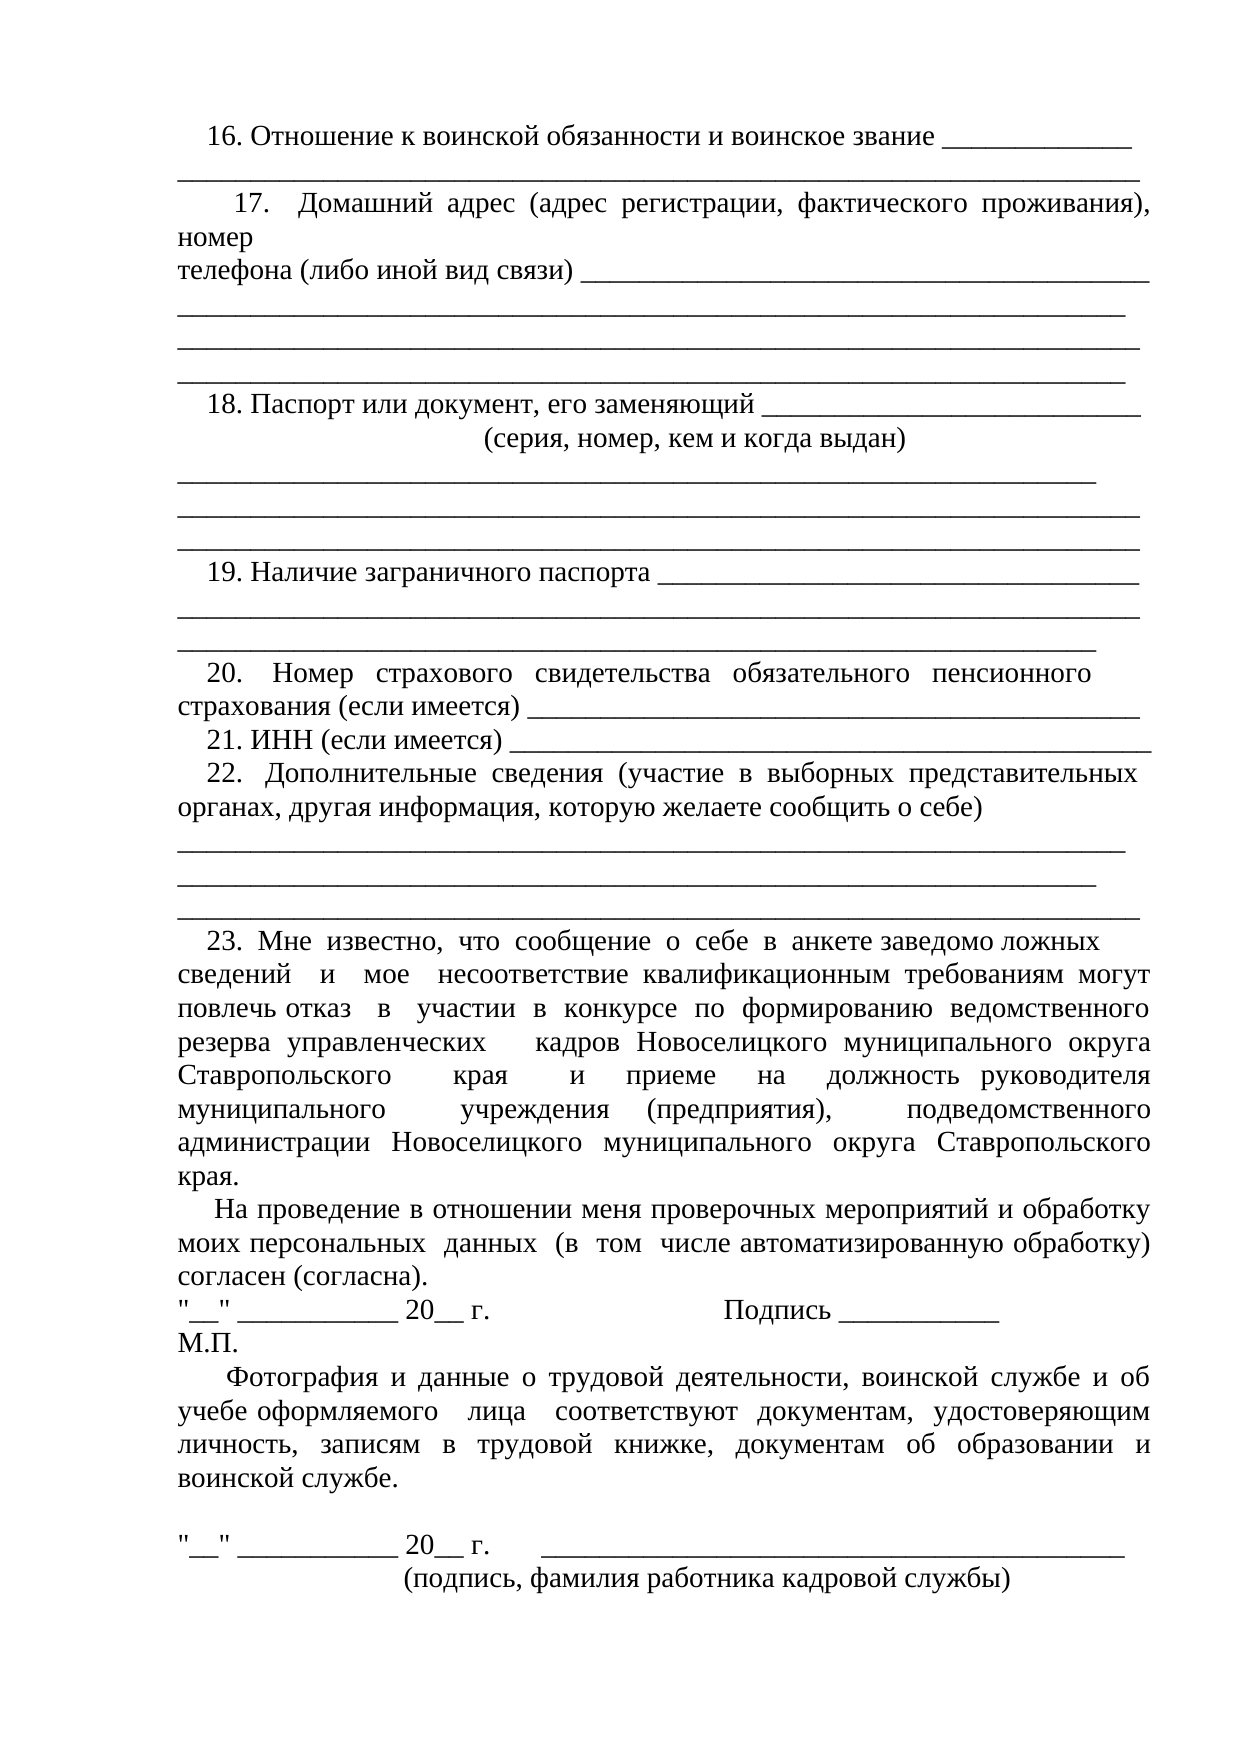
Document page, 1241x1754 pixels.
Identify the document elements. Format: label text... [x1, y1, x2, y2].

text М.П. [177, 1326, 1152, 1359]
text органах, другая информация, которую желаете сообщить о себе) [177, 789, 1152, 822]
text 16. Отношение к воинской обязанности и воинское звание _____________ [177, 118, 1152, 152]
text На проведение в отношении меня проверочных мероприятий и обработку моих персональных данных (в том числе автоматизированную обработку) согласен (согласна). [177, 1191, 1152, 1292]
text __________________________________________________________________ [177, 588, 1152, 621]
text _________________________________________________________________ [177, 822, 1152, 856]
text __________________________________________________________________ [177, 521, 1152, 554]
text страхования (если имеется) __________________________________________ [177, 688, 1152, 722]
text "__" ___________ 20__ г. ________________________________________ [177, 1527, 1152, 1560]
text телефона (либо иной вид связи) _______________________________________ [177, 252, 1152, 286]
text 23. Мне известно, что сообщение о себе в анкете заведомо ложных [177, 923, 1152, 957]
text _______________________________________________________________ [177, 621, 1152, 655]
text (серия, номер, кем и когда выдан) [177, 420, 1152, 453]
text _________________________________________________________________ [177, 286, 1152, 319]
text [177, 152, 1152, 185]
text __________________________________________________________________ [177, 889, 1152, 923]
text __________________________________________________________________ [177, 487, 1152, 521]
text 22. Дополнительные сведения (участие в выборных представительных [177, 755, 1152, 789]
text 17. Домашний адрес (адрес регистрации, фактического проживания), номер [177, 185, 1152, 252]
text _______________________________________________________________ [177, 856, 1152, 889]
text _______________________________________________________________ [177, 453, 1152, 487]
text (подпись, фамилия работника кадровой службы) [177, 1560, 1152, 1594]
text 19. Наличие заграничного паспорта _________________________________ [177, 554, 1152, 588]
text __________________________________________________________________ [177, 319, 1152, 353]
text сведений и мое несоответствие квалификационным требованиям могут повлечь отказ в участии в конкурсе по формированию ведомственного резерва управленческих кадров Новоселицкого муниципального округа Ставропольского края и приеме на должность руководителя муниципального учреждения (предприятия), подведомственного администрации Новоселицкого муниципального округа Ставропольского края. [177, 957, 1152, 1191]
text 21. ИНН (если имеется) ____________________________________________ [177, 722, 1152, 755]
text "__" ___________ 20__ г. Подпись ___________ [177, 1292, 1152, 1326]
text Фотография и данные о трудовой деятельности, воинской службе и об учебе оформляемого лица соответствуют документам, удостоверяющим личность, записям в трудовой книжке, документам об образовании и воинской службе. [177, 1359, 1152, 1493]
text 20. Номер страхового свидетельства обязательного пенсионного [177, 655, 1152, 688]
text 18. Паспорт или документ, его заменяющий __________________________ [177, 386, 1152, 420]
text _________________________________________________________________ [177, 353, 1152, 386]
